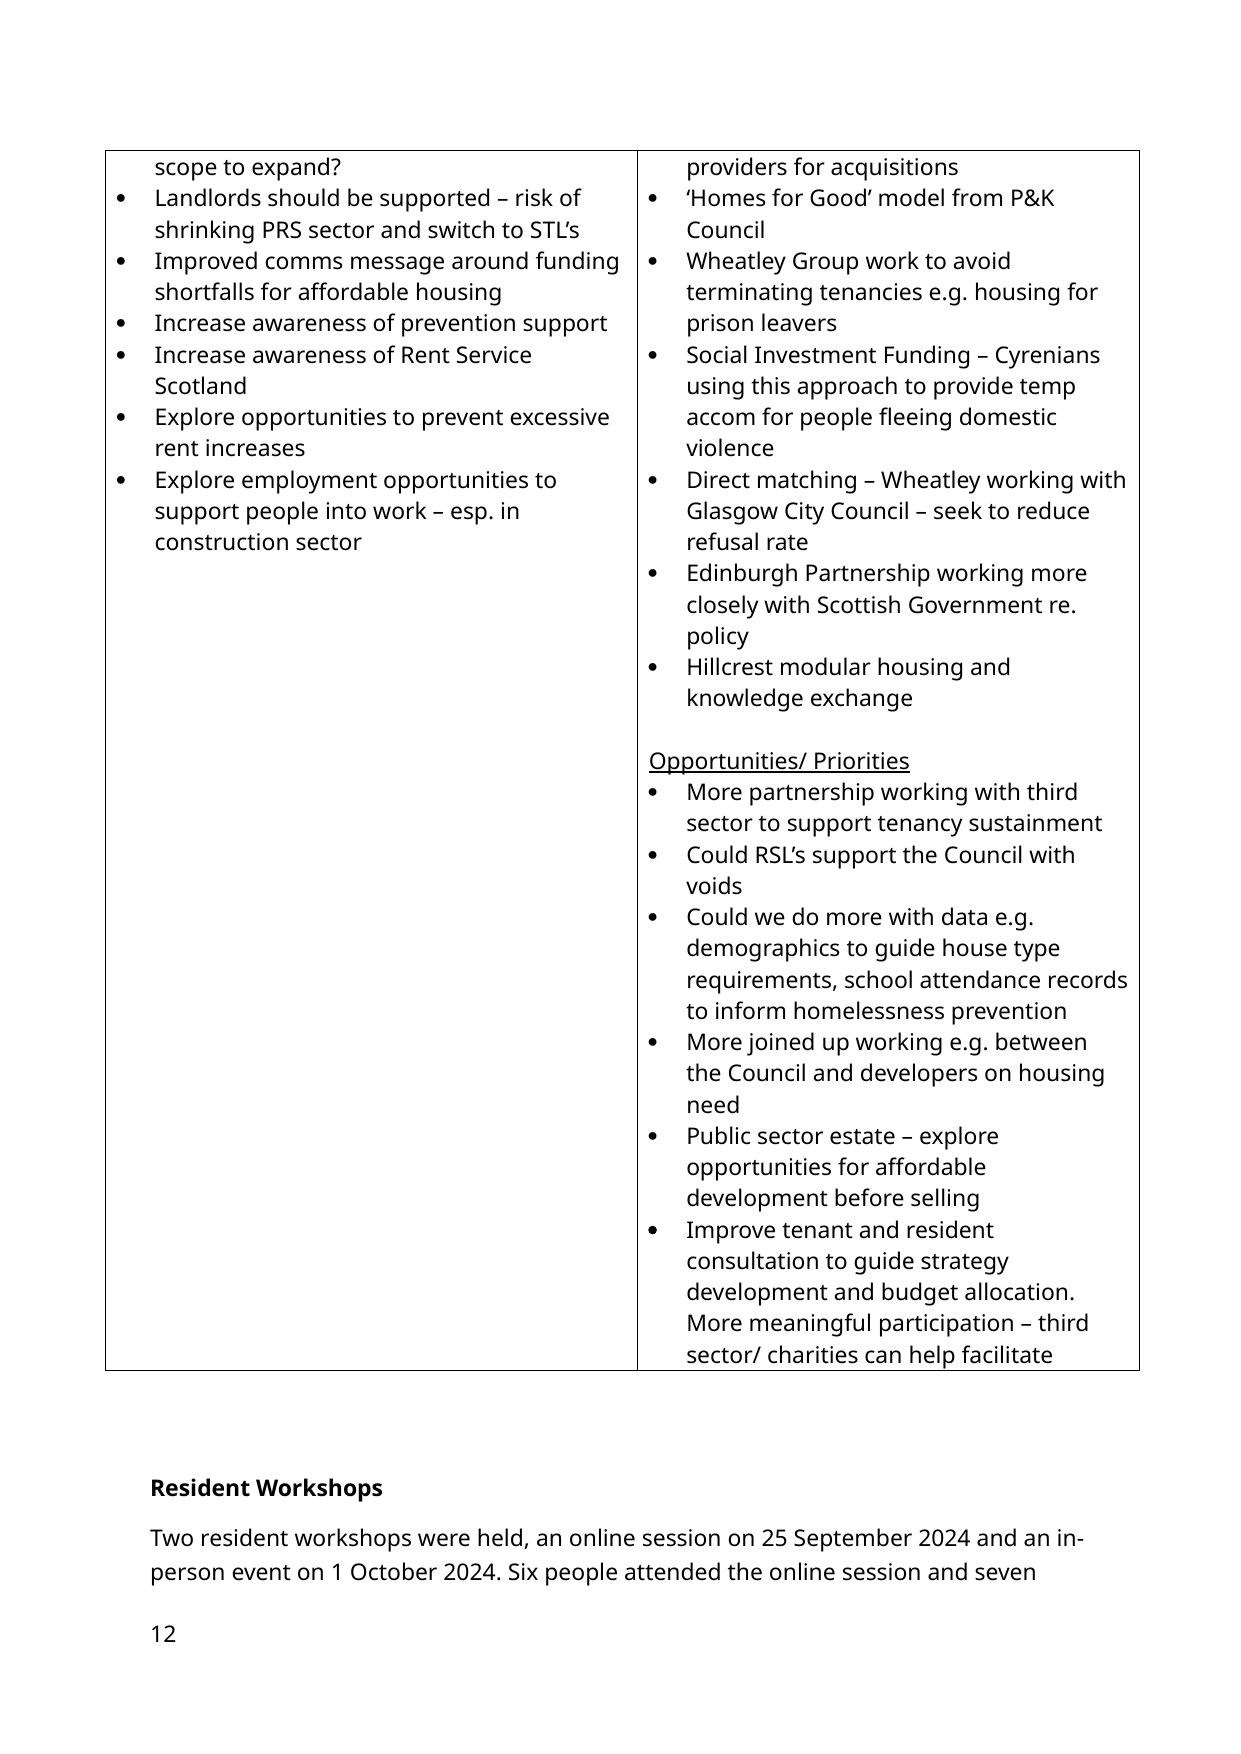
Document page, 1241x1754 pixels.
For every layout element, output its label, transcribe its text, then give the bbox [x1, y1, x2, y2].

text Resident Workshops [150, 1472, 1090, 1503]
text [150, 1522, 1090, 1587]
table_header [638, 151, 1139, 1370]
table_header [106, 151, 637, 1370]
